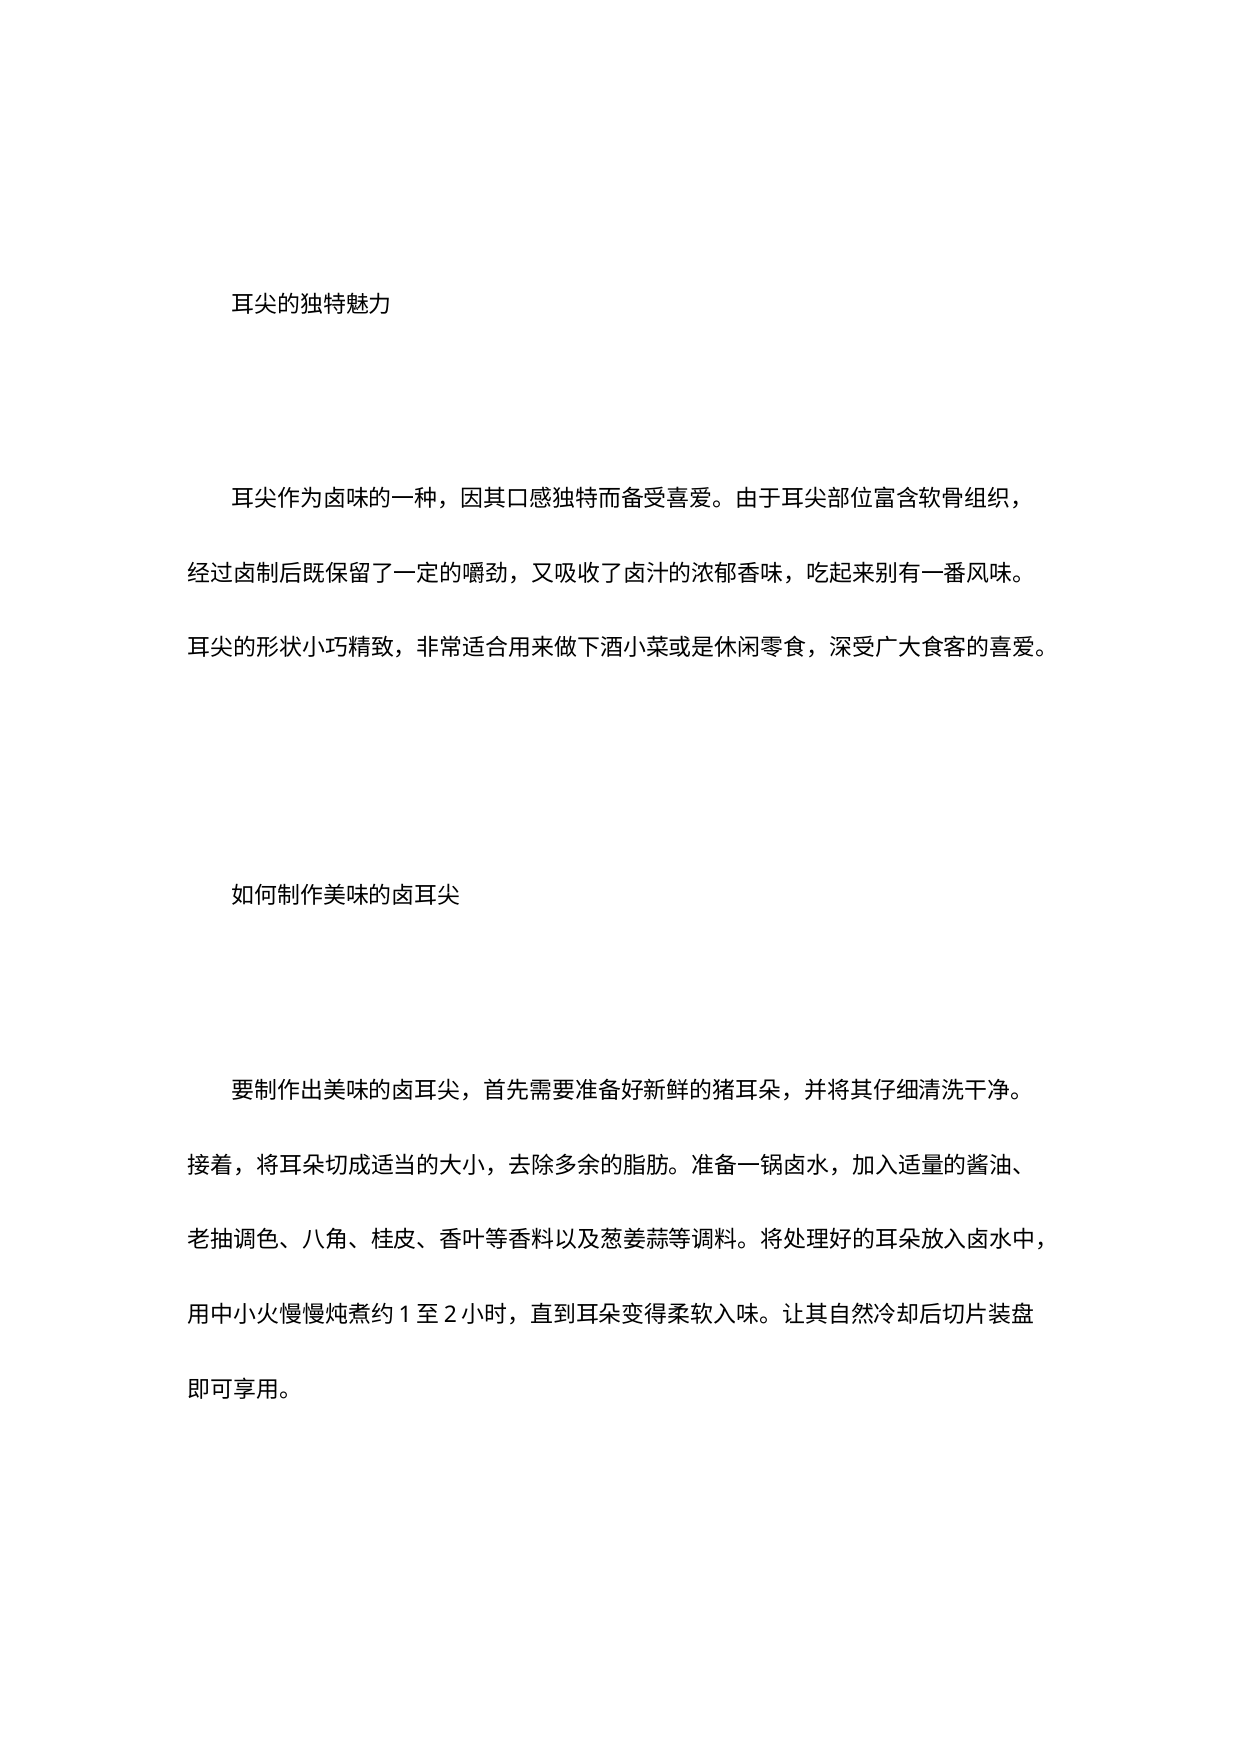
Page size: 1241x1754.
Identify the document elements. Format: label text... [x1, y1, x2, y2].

text 耳尖作为卤味的一种，因其口感独特而备受喜爱。由于耳尖部位富含软骨组织，经过卤制后既保留了一定的嚼劲，又吸收了卤汁的浓郁香味，吃起来别有一番风味。耳尖的形状小巧精致，非常适合用来做下酒小菜或是休闲零食，深受广大食客的喜爱。 [187, 464, 1053, 678]
text 要制作出美味的卤耳尖，首先需要准备好新鲜的猪耳朵，并将其仔细清洗干净。接着，将耳朵切成适当的大小，去除多余的脂肪。准备一锅卤水，加入适量的酱油、老抽调色、八角、桂皮、香叶等香料以及葱姜蒜等调料。将处理好的耳朵放入卤水中，用中小火慢慢炖煮约1至2小时，直到耳朵变得柔软入味。让其自然冷却后切片装盘即可享用。 [187, 1056, 1053, 1420]
text 如何制作美味的卤耳尖 [187, 862, 1053, 927]
text 耳尖的独特魅力 [187, 270, 1053, 335]
